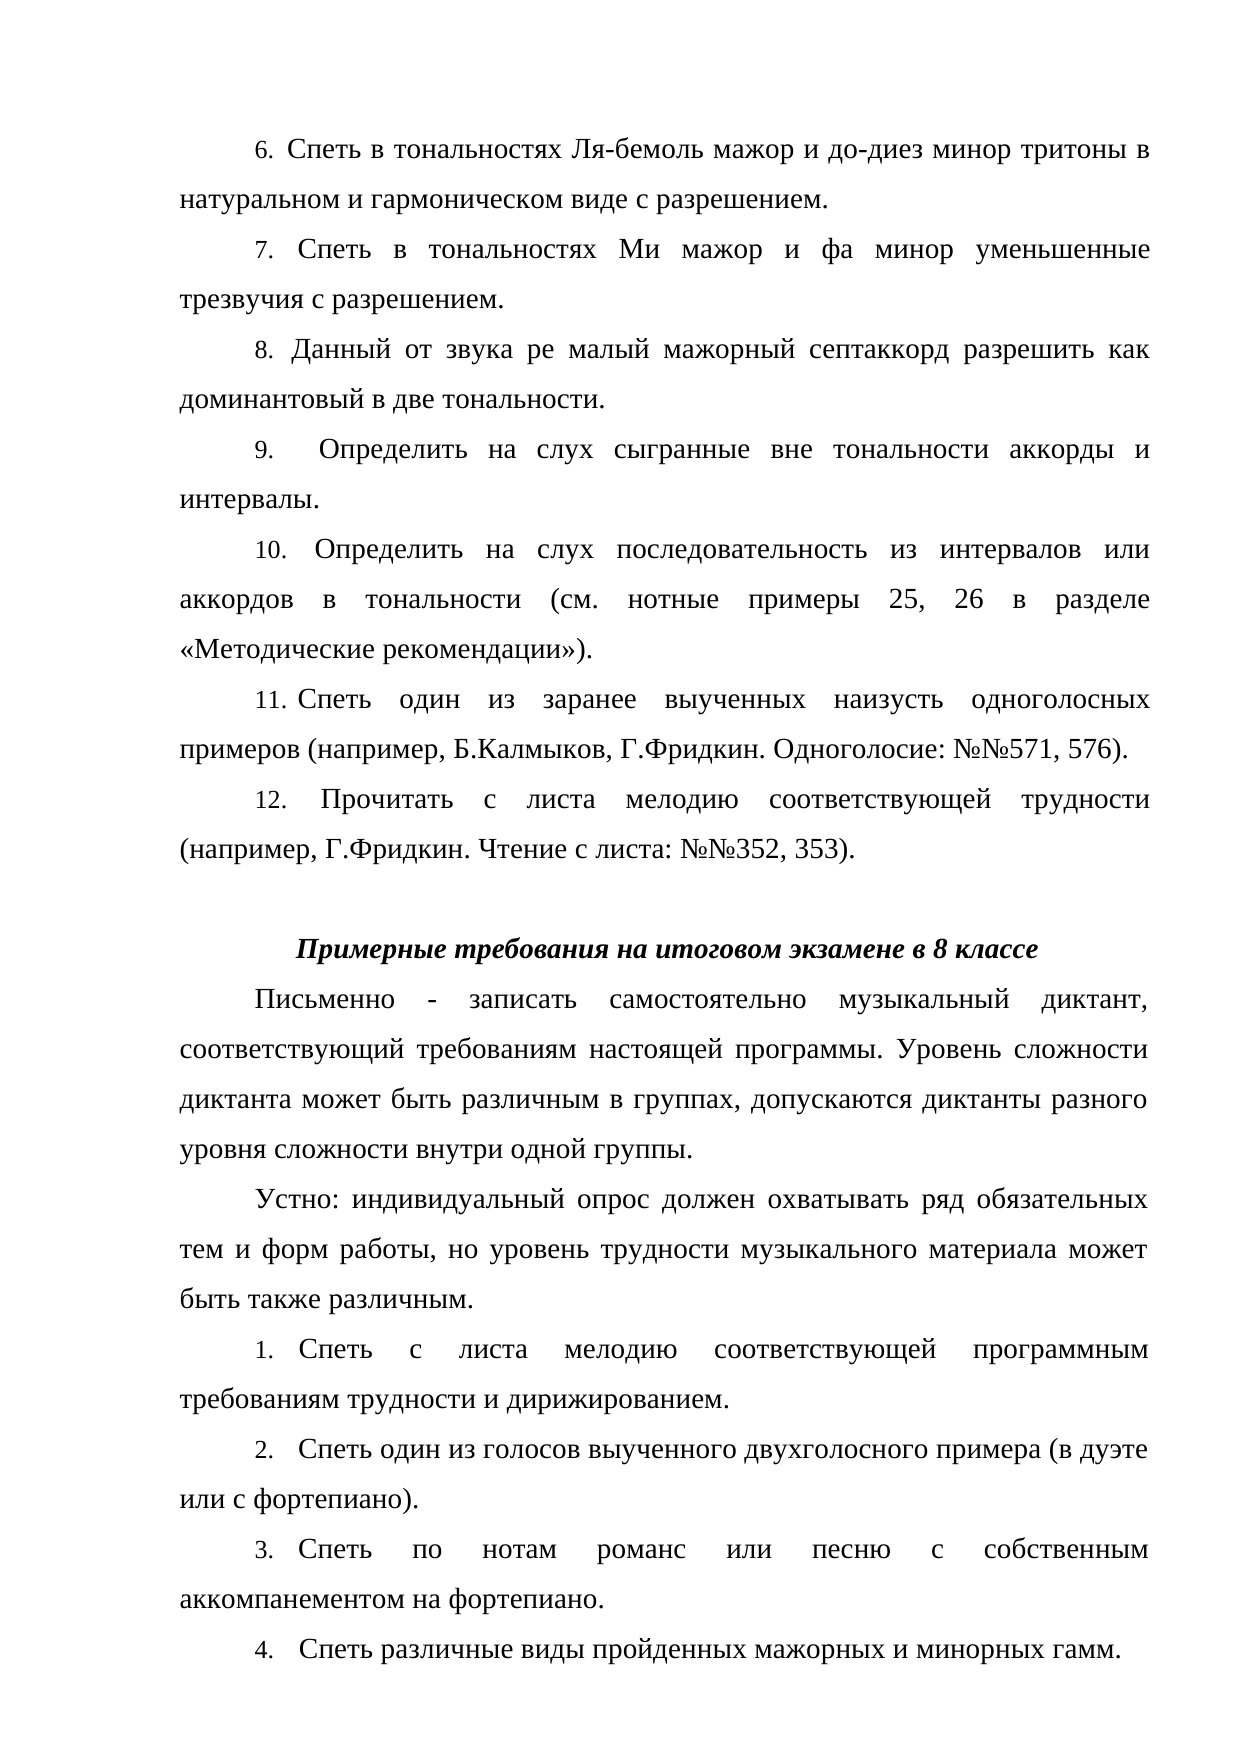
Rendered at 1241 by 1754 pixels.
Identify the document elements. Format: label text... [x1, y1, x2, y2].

list Определить на слух сыгранные вне тональности аккорды и интервалы. [179, 418, 1152, 518]
text Письменно - записать самостоятельно музыкальный диктант, соответствующий требованиям настоящей программы. Уровень сложности диктанта может быть различным в группах, допускаются диктанты разного уровня сложности внутри одной группы. [179, 968, 1149, 1168]
list Спеть один из заранее выученных наизусть одноголосных примеров (например, Б.Калмыков, Г.Фридкин. Одноголосие: №№571, 576). [179, 668, 1152, 768]
list Спеть с листа мелодию соответствующей программным требованиям трудности и дирижированием. [179, 1318, 1149, 1418]
list Спеть один из голосов выученного двухголосного примера (в дуэте или с фортепиано). [179, 1418, 1149, 1518]
list Спеть различные виды пройденных мажорных и минорных гамм. [179, 1618, 1152, 1668]
list Спеть в тональностях Ля-бемоль мажор и до-диез минор тритоны в натуральном и гармоническом виде с разрешением. [179, 118, 1152, 218]
list Данный от звука ре малый мажорный септаккорд разрешить как доминантовый в две тональности. [179, 318, 1152, 418]
list Спеть в тональностях Ми мажор и фа минор уменьшенные трезвучия с разрешением. [179, 218, 1152, 318]
list Прочитать с листа мелодию соответствующей трудности (например, Г.Фридкин. Чтение с листа: №№352, 353). [179, 768, 1152, 868]
text Примерные требования на итоговом экзамене в 8 классе [183, 918, 1152, 968]
list Спеть по нотам романс или песню с собственным аккомпанементом на фортепиано. [179, 1518, 1149, 1618]
list Определить на слух последовательность из интервалов или аккордов в тональности (см. нотные примеры 25, 26 в разделе «Методические рекомендации»). [179, 518, 1152, 668]
text Устно: индивидуальный опрос должен охватывать ряд обязательных тем и форм работы, но уровень трудности музыкального материала может быть также различным. [179, 1168, 1149, 1318]
